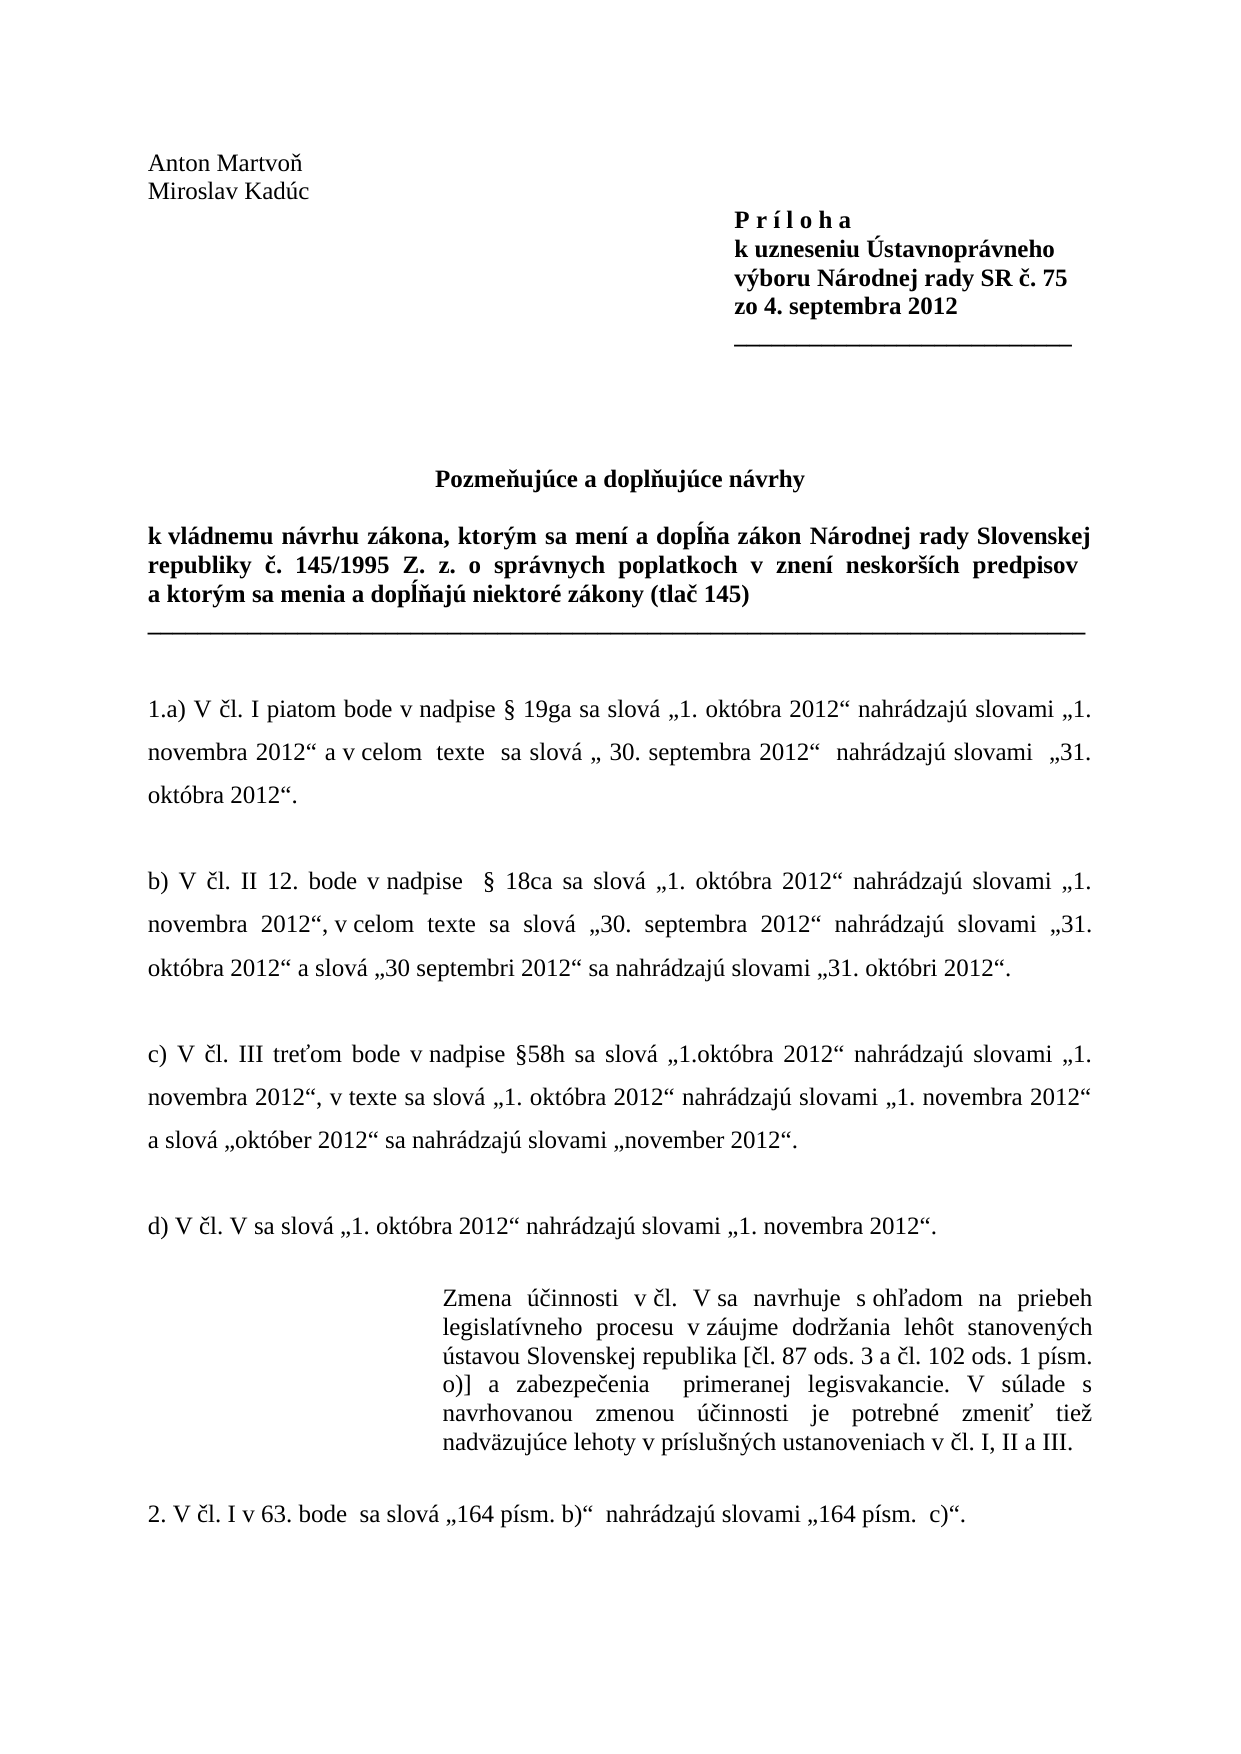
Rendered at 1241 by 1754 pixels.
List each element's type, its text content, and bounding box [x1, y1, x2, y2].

text k vládnemu návrhu zákona, ktorým sa mení a dopĺňa zákon Národnej rady Slovenskej republiky č. 145/1995 Z. z. o správnych poplatkoch v znení neskorších predpisov a ktorým sa menia a dopĺňajú niektoré zákony (tlač 145) [148, 521, 1093, 608]
text ___________________________________________________________________________ [148, 608, 1093, 636]
text b) V čl. II 12. bode v nadpise § 18ca sa slová „1. októbra 2012“ nahrádzajú slovami „1. novembra 2012“, v celom texte sa slová „30. septembra 2012“ nahrádzajú slovami „31. októbra 2012“ a slová „30 septembri 2012“ sa nahrádzajú slovami „31. októbri 2012“. [148, 866, 1093, 981]
text P r í l o h a [734, 205, 1093, 234]
text 1.a) V čl. I piatom bode v nadpise § 19ga sa slová „1. októbra 2012“ nahrádzajú slovami „1. novembra 2012“ a v celom texte sa slová „ 30. septembra 2012“ nahrádzajú slovami „31. októbra 2012“. [148, 694, 1093, 809]
text Anton Martvoň [148, 148, 1093, 176]
text zo 4. septembra 2012 [660, 291, 1093, 320]
text c) V čl. III treťom bode v nadpise §58h sa slová „1.októbra 2012“ nahrádzajú slovami „1. novembra 2012“, v texte sa slová „1. októbra 2012“ nahrádzajú slovami „1. novembra 2012“ a slová „október 2012“ sa nahrádzajú slovami „november 2012“. [148, 1039, 1093, 1154]
text Miroslav Kadúc [148, 176, 1093, 205]
text k uzneseniu Ústavnoprávneho [660, 234, 1093, 263]
text Zmena účinnosti v čl. V sa navrhuje s ohľadom na priebeh legislatívneho procesu v záujme dodržania lehôt stanovených ústavou Slovenskej republika [čl. 87 ods. 3 a čl. 102 ods. 1 písm. o)] a zabezpečenia primeranej legisvakancie. V súlade s navrhovanou zmenou účinnosti je potrebné zmeniť tiež nadväzujúce lehoty v príslušných ustanoveniach v čl. I, II a III. [442, 1283, 1093, 1456]
text d) V čl. V sa slová „1. októbra 2012“ nahrádzajú slovami „1. novembra 2012“. [148, 1211, 1093, 1240]
text výboru Národnej rady SR č. 75 [660, 263, 1093, 291]
text 2. V čl. I v 63. bode sa slová „164 písm. b)“ nahrádzajú slovami „164 písm. c)“. [148, 1499, 1093, 1528]
text ___________________________ [660, 320, 1093, 349]
subtitle Pozmeňujúce a doplňujúce návrhy [148, 464, 1093, 493]
